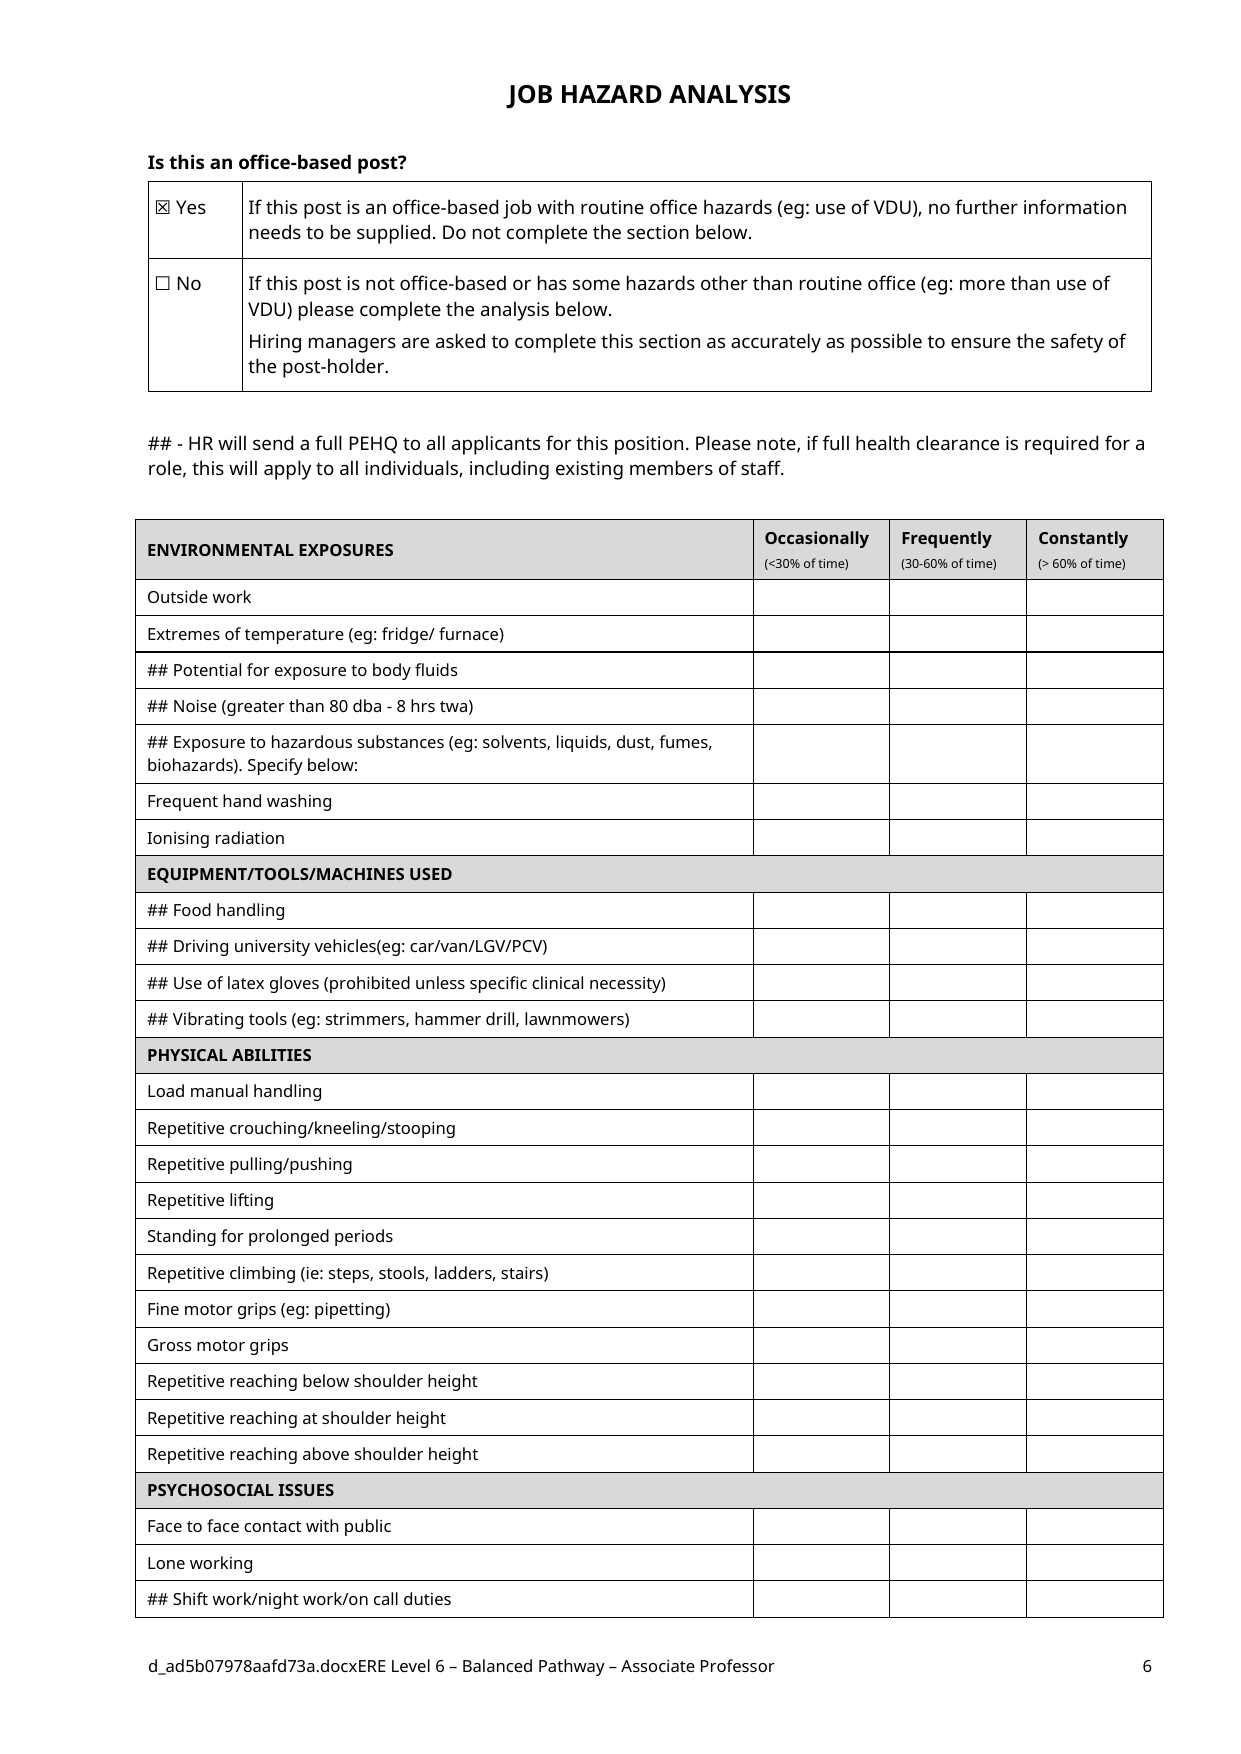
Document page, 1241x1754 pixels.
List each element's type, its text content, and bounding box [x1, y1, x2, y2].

table_cell [1027, 1255, 1163, 1290]
table_cell [890, 1400, 1026, 1435]
table_cell [890, 929, 1026, 964]
table_cell Repetitive reaching above shoulder height [136, 1436, 753, 1472]
table_cell ## Food handling [136, 893, 753, 928]
table_cell [1027, 1110, 1163, 1145]
table_cell [890, 1364, 1026, 1399]
table_cell [754, 1001, 889, 1037]
table_cell Face to face contact with public [136, 1509, 753, 1544]
table_cell Outside work [136, 580, 753, 615]
table_cell [890, 1581, 1026, 1617]
table_cell ## Exposure to hazardous substances (eg: solvents, liquids, dust, fumes, biohazards). Specify below: [136, 725, 753, 783]
table_cell [890, 1545, 1026, 1580]
table_cell [754, 1581, 889, 1617]
table_cell [890, 580, 1026, 615]
table_cell [890, 1110, 1026, 1145]
table_cell [1027, 725, 1163, 783]
table_cell [1027, 1545, 1163, 1580]
table_cell [890, 965, 1026, 1000]
table_cell [754, 1509, 889, 1544]
table_cell [890, 820, 1026, 855]
table_cell [1027, 653, 1163, 688]
table_cell [890, 653, 1026, 688]
table_cell [754, 929, 889, 964]
table_cell [890, 784, 1026, 819]
table_cell PHYSICAL ABILITIES [136, 1038, 1163, 1073]
table_cell Repetitive reaching below shoulder height [136, 1364, 753, 1399]
table_cell [890, 1436, 1026, 1472]
table_cell Repetitive crouching/kneeling/stooping [136, 1110, 753, 1145]
table_cell [754, 1291, 889, 1327]
table_cell [890, 1001, 1026, 1037]
table_cell [1027, 1219, 1163, 1254]
table_cell [890, 725, 1026, 783]
table_cell If this post is not office-based or has some hazards other than routine office (eg: more than use of VDU) please complete the analysis below. Hiring managers are asked to complete this section as accurately as possible to ensure the safety of the post-holder. [243, 259, 1151, 391]
table_cell [890, 1291, 1026, 1327]
table_cell [1027, 965, 1163, 1000]
table_header Constantly (> 60% of time) [1027, 520, 1163, 579]
table_cell [1027, 1364, 1163, 1399]
table_cell [1027, 1146, 1163, 1182]
table_cell [890, 689, 1026, 724]
table_cell Repetitive reaching at shoulder height [136, 1400, 753, 1435]
table_cell [754, 1400, 889, 1435]
table_cell [754, 689, 889, 724]
table_cell [754, 1328, 889, 1363]
table_cell ## Potential for exposure to body fluids [136, 653, 753, 688]
table_cell Gross motor grips [136, 1328, 753, 1363]
table_cell [890, 1328, 1026, 1363]
table_cell Repetitive pulling/pushing [136, 1146, 753, 1182]
table_cell [754, 1219, 889, 1254]
table_cell [1027, 689, 1163, 724]
table_cell [890, 893, 1026, 928]
table_cell [1027, 1074, 1163, 1109]
table_cell ## Noise (greater than 80 dba - 8 hrs twa) [136, 689, 753, 724]
table_cell [1027, 1400, 1163, 1435]
table_header If this post is an office-based job with routine office hazards (eg: use of VDU), no further information needs to be supplied. Do not complete the section below. [243, 182, 1151, 257]
table_cell [1027, 820, 1163, 855]
table_cell [1027, 580, 1163, 615]
text ## - HR will send a full PEHQ to all applicants for this position. Please note, if full health clearance is required for a role, this will apply to all individuals, including existing members of staff. [148, 430, 1152, 481]
table_cell [754, 1436, 889, 1472]
table_cell Ionising radiation [136, 820, 753, 855]
table_cell [890, 1219, 1026, 1254]
table_cell [890, 1183, 1026, 1218]
table_header Yes [149, 182, 242, 257]
table_cell [1027, 1436, 1163, 1472]
table_cell [754, 1110, 889, 1145]
table_cell [754, 1255, 889, 1290]
table_cell [1027, 1291, 1163, 1327]
table_header Occasionally (<30% of time) [754, 520, 889, 579]
table_cell Repetitive lifting [136, 1183, 753, 1218]
table_cell [754, 1074, 889, 1109]
table_cell Fine motor grips (eg: pipetting) [136, 1291, 753, 1327]
table_cell [1027, 1001, 1163, 1037]
table_cell ## Driving university vehicles(eg: car/van/LGV/PCV) [136, 929, 753, 964]
table_cell [1027, 1328, 1163, 1363]
text JOB HAZARD ANALYSIS [148, 77, 1152, 111]
table_header ENVIRONMENTAL EXPOSURES [136, 520, 753, 579]
table_cell Standing for prolonged periods [136, 1219, 753, 1254]
table_header Frequently (30-60% of time) [890, 520, 1026, 579]
table_cell PSYCHOSOCIAL ISSUES [136, 1473, 1163, 1508]
table_cell [754, 1545, 889, 1580]
table_cell [754, 893, 889, 928]
table_cell [754, 725, 889, 783]
table_cell [754, 653, 889, 688]
table_cell [754, 1183, 889, 1218]
table_cell [1027, 1581, 1163, 1617]
table_cell [754, 965, 889, 1000]
table_cell Extremes of temperature (eg: fridge/ furnace) [136, 616, 753, 651]
table_cell [754, 1364, 889, 1399]
table_cell [890, 1074, 1026, 1109]
table_cell [890, 616, 1026, 651]
table_cell [754, 1146, 889, 1182]
table_cell [890, 1146, 1026, 1182]
table_cell [1027, 1509, 1163, 1544]
table_cell No [149, 259, 242, 391]
table_cell [754, 580, 889, 615]
table_cell [1027, 1183, 1163, 1218]
table_cell ## Use of latex gloves (prohibited unless specific clinical necessity) [136, 965, 753, 1000]
table_cell [1027, 616, 1163, 651]
table_cell Load manual handling [136, 1074, 753, 1109]
table_cell ## Vibrating tools (eg: strimmers, hammer drill, lawnmowers) [136, 1001, 753, 1037]
table_cell Lone working [136, 1545, 753, 1580]
table_cell [1027, 893, 1163, 928]
table_cell [754, 784, 889, 819]
table_cell EQUIPMENT/TOOLS/MACHINES USED [136, 856, 1163, 892]
table_cell [890, 1255, 1026, 1290]
table_cell [890, 1509, 1026, 1544]
table_cell ## Shift work/night work/on call duties [136, 1581, 753, 1617]
table_cell Frequent hand washing [136, 784, 753, 819]
table_cell [1027, 929, 1163, 964]
table_cell Repetitive climbing (ie: steps, stools, ladders, stairs) [136, 1255, 753, 1290]
table_cell [754, 616, 889, 651]
table_cell [754, 820, 889, 855]
table_cell [1027, 784, 1163, 819]
text Is this an office-based post? [148, 149, 1152, 175]
